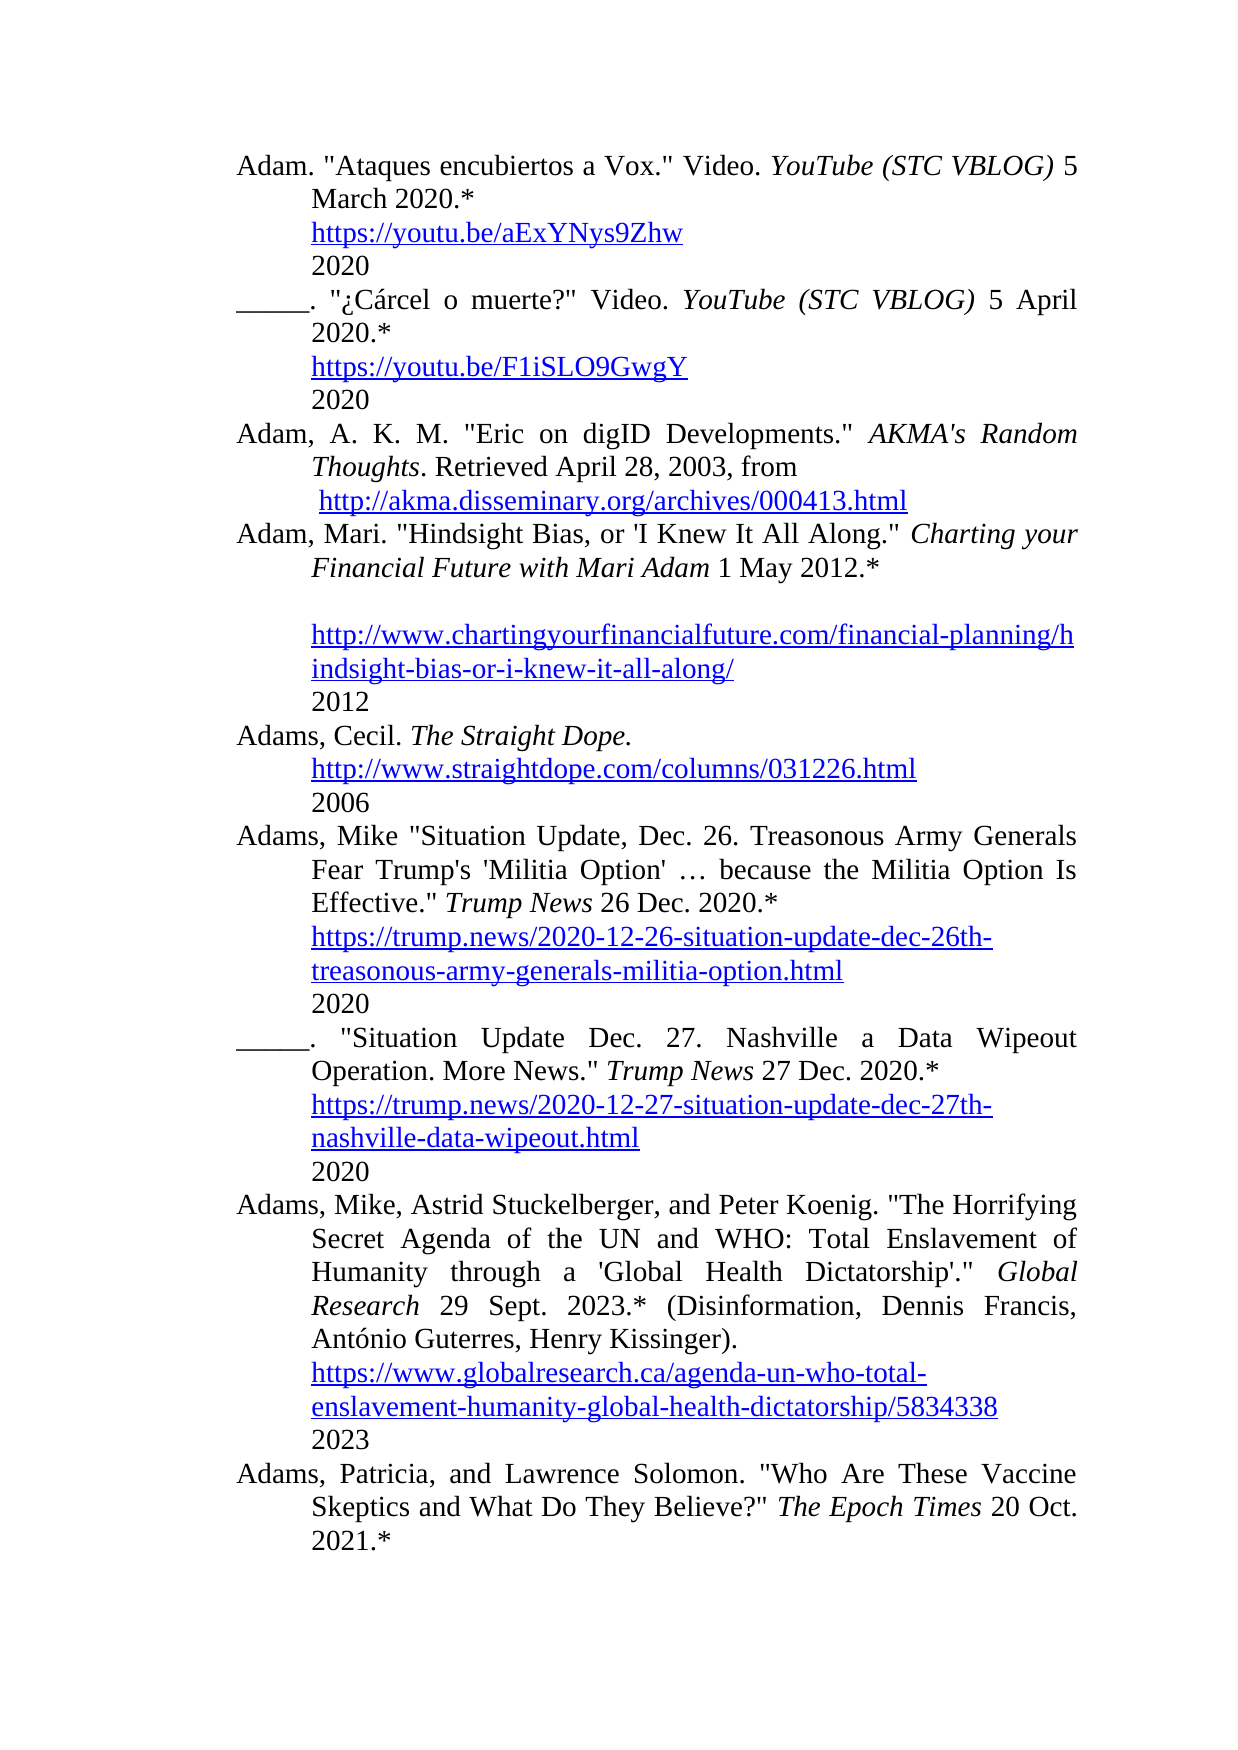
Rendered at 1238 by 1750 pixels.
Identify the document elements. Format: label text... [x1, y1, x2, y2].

text https://trump.news/2020-12-26-situation-update-dec-26th-treasonous-army-generals-militia-option.html [236, 919, 1078, 986]
text https://youtu.be/F1iSLO9GwgY [236, 349, 1078, 382]
text Adam, Mari. "Hindsight Bias, or 'I Knew It All Along." Charting your Financial Future with Mari Adam 1 May 2012.* [236, 517, 1078, 584]
text 2023 [236, 1422, 1078, 1456]
text 2020 [236, 382, 1078, 416]
text https://youtu.be/aExYNys9Zhw [236, 215, 1078, 248]
text Adams, Cecil. The Straight Dope. [236, 718, 1078, 751]
text 2020 [236, 248, 1078, 282]
text https://www.globalresearch.ca/agenda-un-who-total-enslavement-humanity-global-health-dictatorship/5834338 [236, 1355, 1078, 1422]
text _____. "Situation Update Dec. 27. Nashville a Data Wipeout Operation. More News." Trump News 27 Dec. 2020.* [236, 1020, 1078, 1087]
text Adams, Patricia, and Lawrence Solomon. "Who Are These Vaccine Skeptics and What Do They Believe?" The Epoch Times 20 Oct. 2021.* [236, 1456, 1078, 1556]
text 2020 [236, 1154, 1078, 1187]
text http://www.chartingyourfinancialfuture.com/financial-planning/hindsight-bias-or-i-knew-it-all-along/ [236, 584, 1078, 684]
text 2020 [236, 986, 1078, 1020]
text 2012 [236, 684, 1078, 718]
text Adams, Mike "Situation Update, Dec. 26. Treasonous Army Generals Fear Trump's 'Militia Option' … because the Militia Option Is Effective." Trump News 26 Dec. 2020.* [236, 818, 1078, 919]
text http://akma.disseminary.org/archives/000413.html [236, 483, 1078, 517]
text Adam. "Ataques encubiertos a Vox." Video. YouTube (STC VBLOG) 5 March 2020.* [236, 148, 1078, 215]
text Adams, Mike, Astrid Stuckelberger, and Peter Koenig. "The Horrifying Secret Agenda of the UN and WHO: Total Enslavement of Humanity through a 'Global Health Dictatorship'." Global Research 29 Sept. 2023.* (Disinformation, Dennis Francis, António Guterres, Henry Kissinger). [236, 1187, 1078, 1355]
text Adam, A. K. M. "Eric on digID Developments." AKMA's Random Thoughts. Retrieved April 28, 2003, from [236, 416, 1078, 483]
text 2006 [236, 785, 1078, 818]
text https://trump.news/2020-12-27-situation-update-dec-27th-nashville-data-wipeout.html [236, 1087, 1078, 1154]
text http://www.straightdope.com/columns/031226.html [236, 751, 1078, 785]
text _____. "¿Cárcel o muerte?" Video. YouTube (STC VBLOG) 5 April 2020.* [236, 282, 1078, 349]
